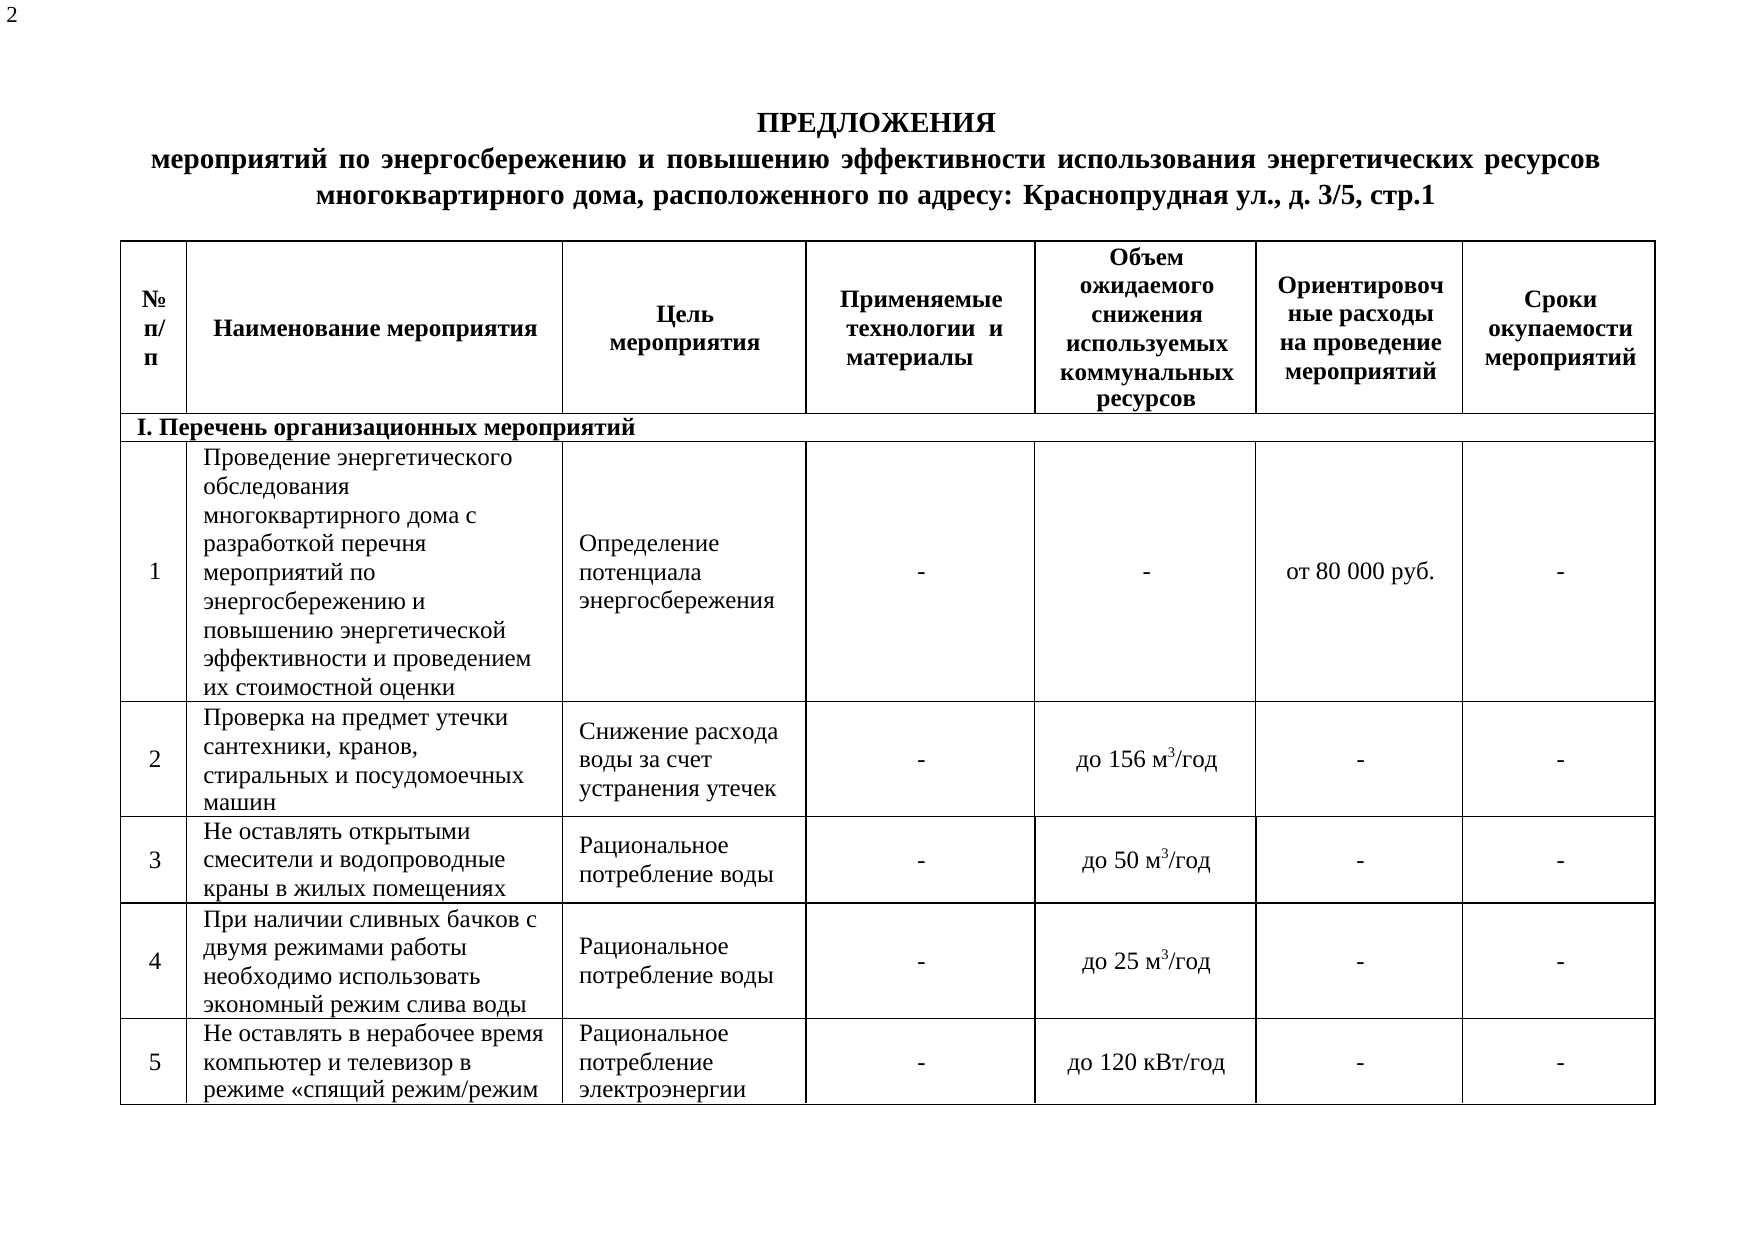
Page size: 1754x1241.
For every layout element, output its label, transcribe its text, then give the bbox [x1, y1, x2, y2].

table_cell - [807, 1019, 1034, 1103]
table_header Объем ожидаемого снижения используемых коммунальных ресурсов [1036, 242, 1255, 412]
table_header Наименование мероприятия [187, 242, 562, 412]
text ПРЕДЛОЖЕНИЯ [424, 105, 1328, 138]
table_cell - [1463, 1019, 1654, 1103]
table_header № п/ п [121, 242, 186, 412]
table_header Ориентировоч ные расходы на проведение мероприятий [1257, 242, 1462, 412]
table_header Сроки окупаемости мероприятий [1463, 242, 1654, 412]
table_cell 1 [121, 442, 186, 701]
table_cell - [1256, 702, 1462, 816]
table_cell - [807, 904, 1034, 1017]
table_cell Проверка на предмет утечки сантехники, кранов, стиральных и посудомоечных машин [187, 702, 562, 816]
table_cell 3 [121, 817, 186, 902]
table_cell I. Перечень организационных мероприятий [121, 414, 1654, 441]
table_cell - [1463, 442, 1654, 701]
table_cell - [1463, 702, 1654, 816]
table_cell от 80 000 руб. [1256, 442, 1462, 701]
table_cell Не оставлять в нерабочее время компьютер и телевизор в режиме «спящий режим/режим [187, 1019, 562, 1103]
table_cell - [1463, 904, 1654, 1017]
table_cell - [807, 702, 1034, 816]
table_cell Не оставлять открытыми смесители и водопроводные краны в жилых помещениях [187, 817, 562, 902]
table_cell до 50 м3/год [1036, 817, 1255, 902]
table_cell Рациональное потребление воды [563, 817, 805, 902]
table_cell до 156 м3/год [1035, 702, 1255, 816]
table_cell до 25 м3/год [1036, 904, 1255, 1017]
table_cell 5 [121, 1019, 186, 1103]
table_cell Определение потенциала энергосбережения [563, 442, 805, 701]
text мероприятий по энергосбережению и повышению эффективности использования энергетических ресурсов многоквартирного дома, расположенного по адресу: Краснопрудная ул., д. 3/5, стр.1 [148, 141, 1602, 211]
table_cell Рациональное потребление электроэнергии [563, 1019, 805, 1103]
table_cell - [807, 442, 1034, 701]
table_cell Проведение энергетического обследования многоквартирного дома с разработкой перечня мероприятий по энергосбережению и повышению энергетической эффективности и проведением их стоимостной оценки [187, 442, 562, 701]
table_cell - [1257, 817, 1462, 902]
table_cell - [1257, 904, 1462, 1017]
table_cell - [1257, 1019, 1462, 1103]
table_cell При наличии сливных бачков с двумя режимами работы необходимо использовать экономный режим слива воды [187, 904, 562, 1017]
table_header Цель мероприятия [563, 242, 805, 412]
table_cell Рациональное потребление воды [563, 904, 805, 1017]
table_cell 2 [121, 702, 186, 816]
table_cell - [1463, 817, 1654, 902]
table_cell - [807, 817, 1034, 902]
table_cell - [1035, 442, 1255, 701]
table_header Применяемые технологии и материалы [807, 242, 1034, 412]
table_cell 4 [121, 904, 186, 1017]
table_cell до 120 кВт/год [1036, 1019, 1255, 1103]
table_cell Снижение расхода воды за счет устранения утечек [563, 702, 805, 816]
